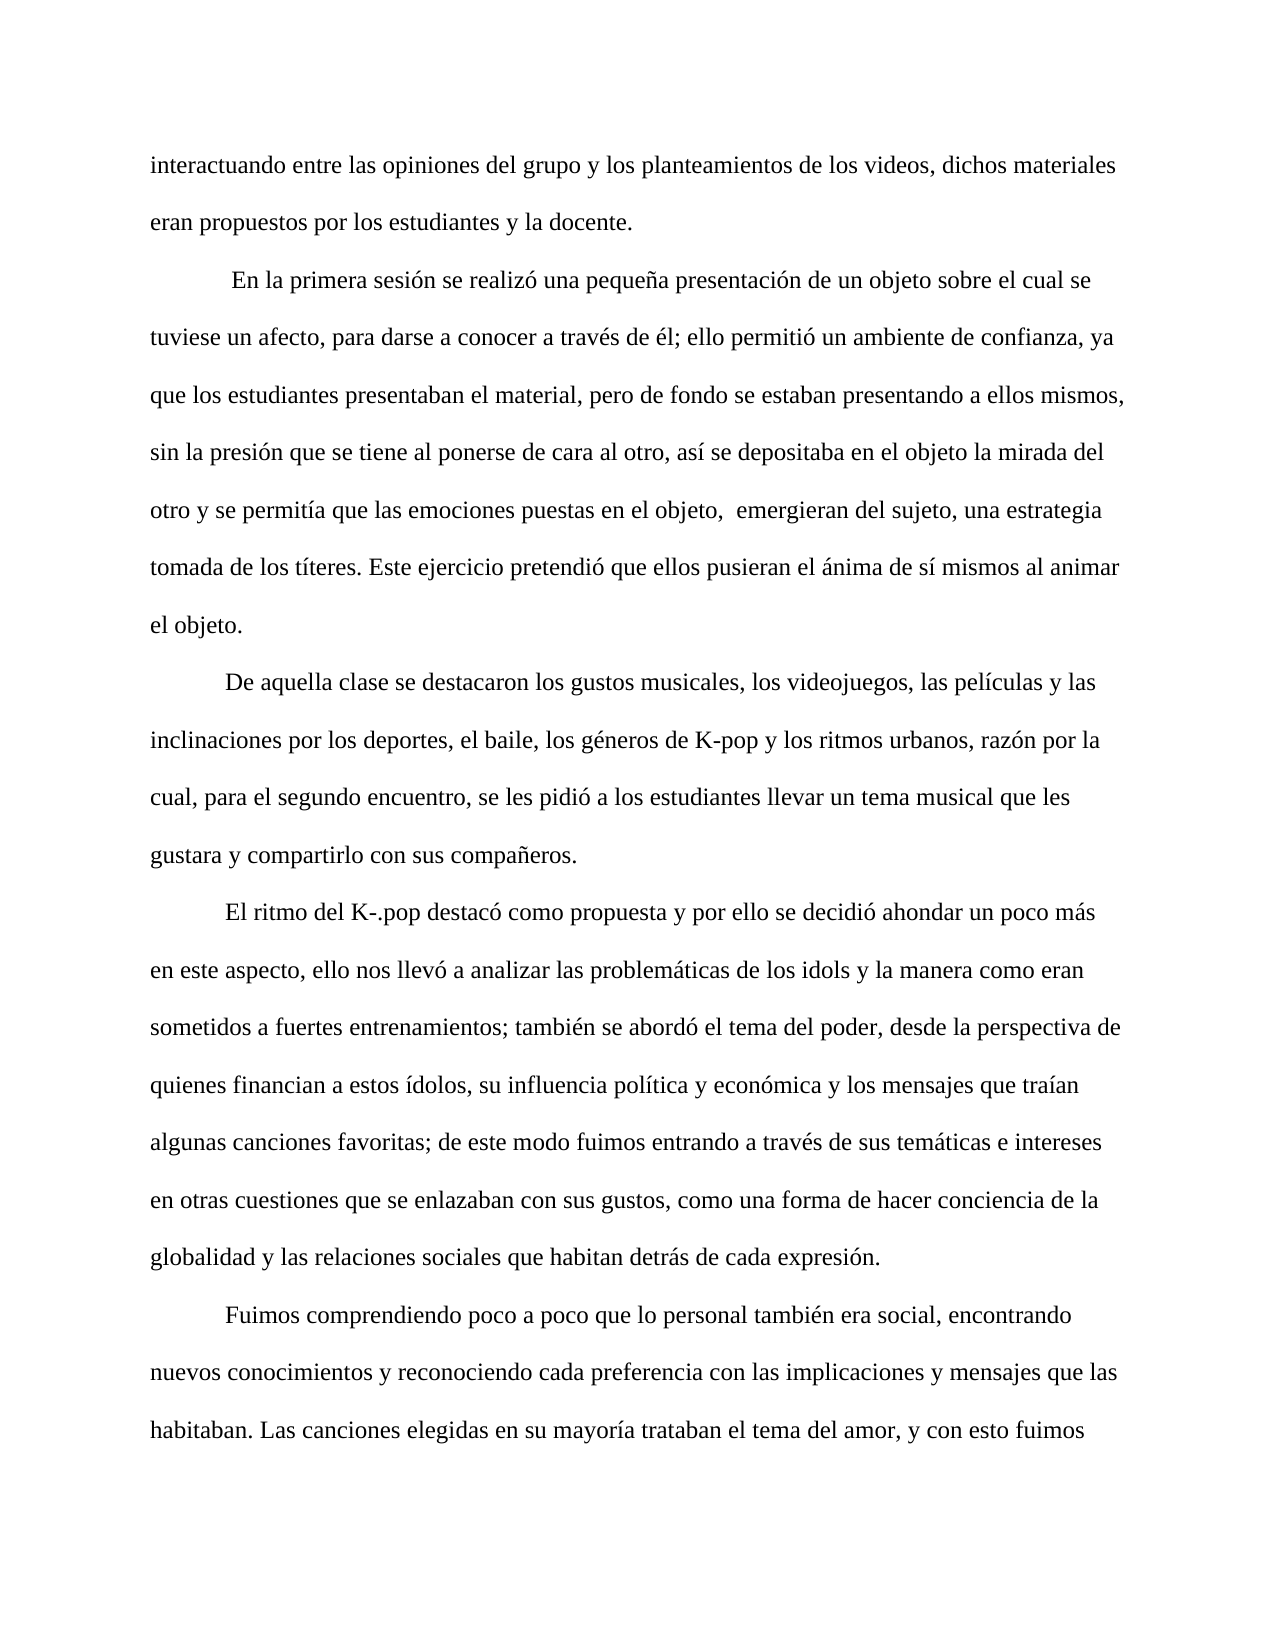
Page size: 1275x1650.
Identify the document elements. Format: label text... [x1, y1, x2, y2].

text El ritmo del K-.pop destacó como propuesta y por ello se decidió ahondar un poco más en este aspecto, ello nos llevó a analizar las problemáticas de los idols y la manera como eran sometidos a fuertes entrenamientos; también se abordó el tema del poder, desde la perspectiva de quienes financian a estos ídolos, su influencia política y económica y los mensajes que traían algunas canciones favoritas; de este modo fuimos entrando a través de sus temáticas e intereses en otras cuestiones que se enlazaban con sus gustos, como una forma de hacer conciencia de la globalidad y las relaciones sociales que habitan detrás de cada expresión. [150, 897, 1125, 1271]
text En la primera sesión se realizó una pequeña presentación de un objeto sobre el cual se tuviese un afecto, para darse a conocer a través de él; ello permitió un ambiente de confianza, ya que los estudiantes presentaban el material, pero de fondo se estaban presentando a ellos mismos, sin la presión que se tiene al ponerse de cara al otro, así se depositaba en el objeto la mirada del otro y se permitía que las emociones puestas en el objeto, emergieran del sujeto, una estrategia tomada de los títeres. Este ejercicio pretendió que ellos pusieran el ánima de sí mismos al animar el objeto. [150, 265, 1125, 639]
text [150, 150, 1125, 236]
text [150, 1300, 1125, 1444]
text De aquella clase se destacaron los gustos musicales, los videojuegos, las películas y las inclinaciones por los deportes, el baile, los géneros de K-pop y los ritmos urbanos, razón por la cual, para el segundo encuentro, se les pidió a los estudiantes llevar un tema musical que les gustara y compartirlo con sus compañeros. [150, 667, 1125, 869]
